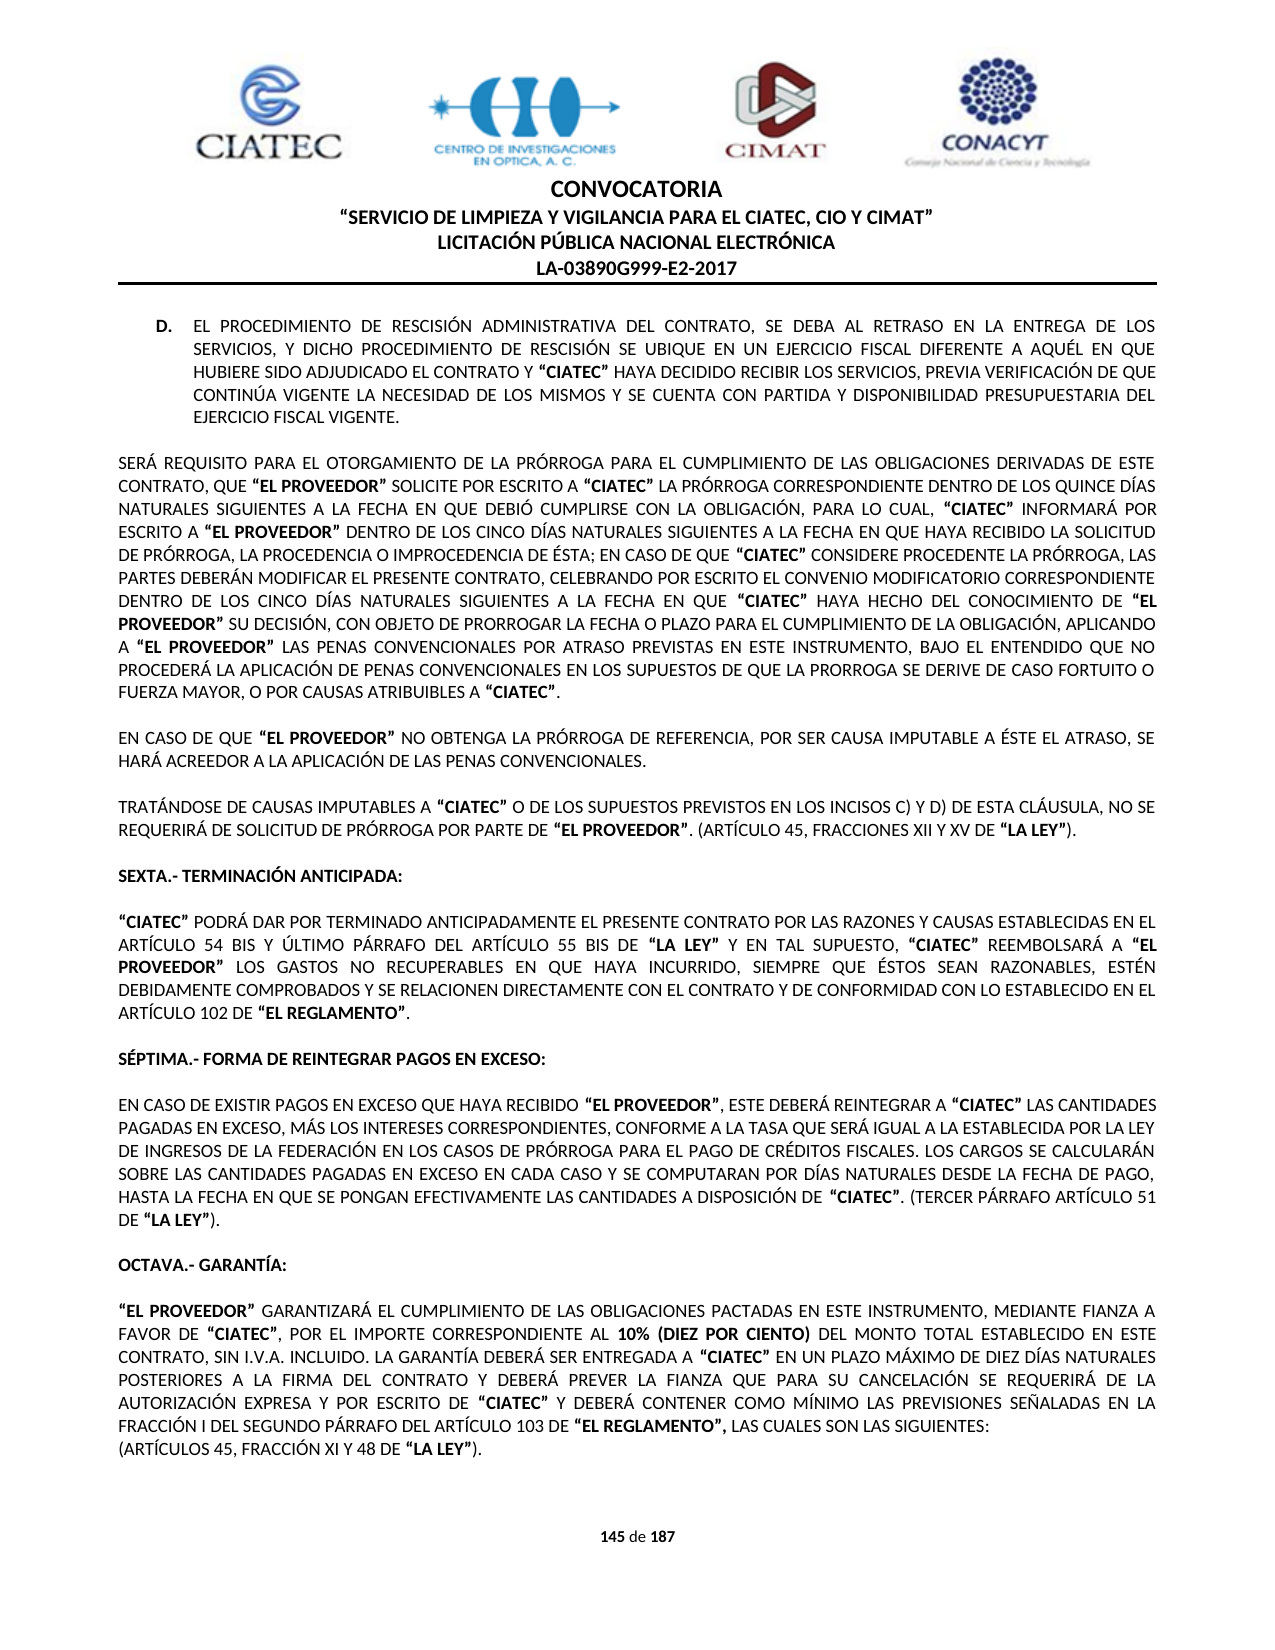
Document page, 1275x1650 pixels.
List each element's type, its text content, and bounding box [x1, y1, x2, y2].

text SEXTA.- TERMINACIÓN ANTICIPADA: [118, 864, 1157, 887]
text OCTAVA.- GARANTÍA: [118, 1253, 1157, 1276]
text (ARTÍCULOS 45, FRACCIÓN XI Y 48 DE “LA LEY”). [118, 1437, 1157, 1460]
text SÉPTIMA.- FORMA DE REINTEGRAR PAGOS EN EXCESO: [118, 1047, 1157, 1070]
text “CIATEC” PODRÁ DAR POR TERMINADO ANTICIPADAMENTE EL PRESENTE CONTRATO POR LAS RAZONES Y CAUSAS ESTABLECIDAS EN EL ARTÍCULO 54 BIS Y ÚLTIMO PÁRRAFO DEL ARTÍCULO 55 BIS DE “LA LEY” Y EN TAL SUPUESTO, “CIATEC” REEMBOLSARÁ A “EL PROVEEDOR” LOS GASTOS NO RECUPERABLES EN QUE HAYA INCURRIDO, SIEMPRE QUE ÉSTOS SEAN RAZONABLES, ESTÉN DEBIDAMENTE COMPROBADOS Y SE RELACIONEN DIRECTAMENTE CON EL CONTRATO Y DE CONFORMIDAD CON LO ESTABLECIDO EN EL ARTÍCULO 102 DE “EL REGLAMENTO”. [118, 910, 1157, 1024]
text “EL PROVEEDOR” GARANTIZARÁ EL CUMPLIMIENTO DE LAS OBLIGACIONES PACTADAS EN ESTE INSTRUMENTO, MEDIANTE FIANZA A FAVOR DE “CIATEC”, POR EL IMPORTE CORRESPONDIENTE AL 10% (DIEZ POR CIENTO) DEL MONTO TOTAL ESTABLECIDO EN ESTE CONTRATO, SIN I.V.A. INCLUIDO. LA GARANTÍA DEBERÁ SER ENTREGADA A “CIATEC” EN UN PLAZO MÁXIMO DE DIEZ DÍAS NATURALES POSTERIORES A CONTRATO Y DEBERÁ PREVER PARA SU CANCELACIÓN SE REQUERIRÁ DE Y POR ESCRITO DE “CIATEC” Y DEBERÁ CONTENER COMO MÍNIMO LAS PREVISIONES SEÑALADAS EN DEL SEGUNDO PÁRRAFO DEL ARTÍCULO 103 DE “EL REGLAMENTO”, LAS CUALES SON LAS SIGUIENTES: [118, 1299, 1157, 1437]
text EN CASO DE EXISTIR PAGOS EN EXCESO QUE HAYA RECIBIDO “EL PROVEEDOR”, ESTE DEBERÁ REINTEGRAR A “CIATEC” LAS CANTIDADES PAGADAS EN EXCESO, MÁS LOS INTERESES CORRESPONDIENTES, CONFORME A SERÁ IGUAL A INGRESOS DE LOS CASOS DE PRÓRROGA PARA EL PAGO DE CRÉDITOS FISCALES. LOS CARGOS SE CALCULARÁN SOBRE LAS CANTIDADES PAGADAS EN EXCESO EN CADA CASO Y SE COMPUTARAN POR DÍAS NATURALES DESDE PAGO, HASTA QUE SE PONGAN EFECTIVAMENTE LAS CANTIDADES A DISPOSICIÓN DE “CIATEC”. (TERCER PÁRRAFO ARTÍCULO 51 DE “LA LEY”). [118, 1093, 1157, 1231]
text SERÁ REQUISITO PARA EL OTORGAMIENTO DE LA PRÓRROGA PARA EL CUMPLIMIENTO DE LAS OBLIGACIONES DERIVADAS DE ESTE CONTRATO, QUE “EL PROVEEDOR” SOLICITE POR ESCRITO A “CIATEC” LA PRÓRROGA CORRESPONDIENTE DENTRO DE LOS QUINCE DÍAS NATURALES SIGUIENTES A LA FECHA EN QUE DEBIÓ CUMPLIRSE CON LA OBLIGACIÓN, PARA LO CUAL, “CIATEC” INFORMARÁ POR ESCRITO A “EL PROVEEDOR” DENTRO DE LOS CINCO DÍAS NATURALES SIGUIENTES A LA FECHA EN QUE HAYA RECIBIDO LA SOLICITUD DE PRÓRROGA, LA PROCEDENCIA O IMPROCEDENCIA DE ÉSTA; EN CASO DE QUE “CIATEC” CONSIDERE PROCEDENTE LA PRÓRROGA, LAS PARTES DEBERÁN MODIFICAR EL PRESENTE CONTRATO, CELEBRANDO POR ESCRITO EL CONVENIO MODIFICATORIO CORRESPONDIENTE DENTRO DE LOS CINCO DÍAS NATURALES SIGUIENTES A LA FECHA EN QUE “CIATEC” HAYA HECHO DEL CONOCIMIENTO DE “EL PROVEEDOR” SU DECISIÓN, CON OBJETO DE PRORROGAR LA FECHA O PLAZO PARA EL CUMPLIMIENTO DE LA OBLIGACIÓN, APLICANDO A “EL PROVEEDOR” LAS PENAS CONVENCIONALES POR ATRASO PREVISTAS EN ESTE INSTRUMENTO, BAJO EL ENTENDIDO QUE NO PROCEDERÁ LA APLICACIÓN DE PENAS CONVENCIONALES EN LOS SUPUESTOS DE QUE DERIVE DE CASO FORTUITO O FUERZA MAYOR, O POR CAUSAS ATRIBUIBLES A “CIATEC”. [118, 451, 1157, 703]
picture [177, 47, 1098, 174]
text EN CASO DE QUE “EL PROVEEDOR” NO OBTENGA REFERENCIA, POR SER CAUSA IMPUTABLE A ÉSTE EL ATRASO, SE HARÁ ACREEDOR A LAS PENAS CONVENCIONALES. [118, 726, 1157, 772]
text TRATÁNDOSE DE CAUSAS IMPUTABLES A “CIATEC” O DE LOS SUPUESTOS PREVISTOS EN LOS INCISOS C) Y D) DE ESTA CLÁUSULA, NO SE REQUERIRÁ DE SOLICITUD DE PRÓRROGA POR PARTE DE “EL PROVEEDOR”. (ARTÍCULO 45, FRACCIONES XII Y XV DE “LA LEY”). [118, 795, 1157, 841]
list EL PROCEDIMIENTO DE RESCISIÓN ADMINISTRATIVA DEL CONTRATO, SE DEBA AL RETRASO EN LOS SERVICIOS, Y DICHO PROCEDIMIENTO DE RESCISIÓN SE UBIQUE EN UN EJERCICIO FISCAL DIFERENTE A AQUÉL EN QUE HUBIERE SIDO ADJUDICADO EL CONTRATO Y “CIATEC” HAYA DECIDIDO RECIBIR LOS SERVICIOS, PREVIA VERIFICACIÓN DE QUE CONTINÚA VIGENTE LOS MISMOS Y SE CUENTA CON PARTIDA Y DISPONIBILIDAD PRESUPUESTARIA DEL EJERCICIO FISCAL VIGENTE. [156, 314, 1157, 428]
